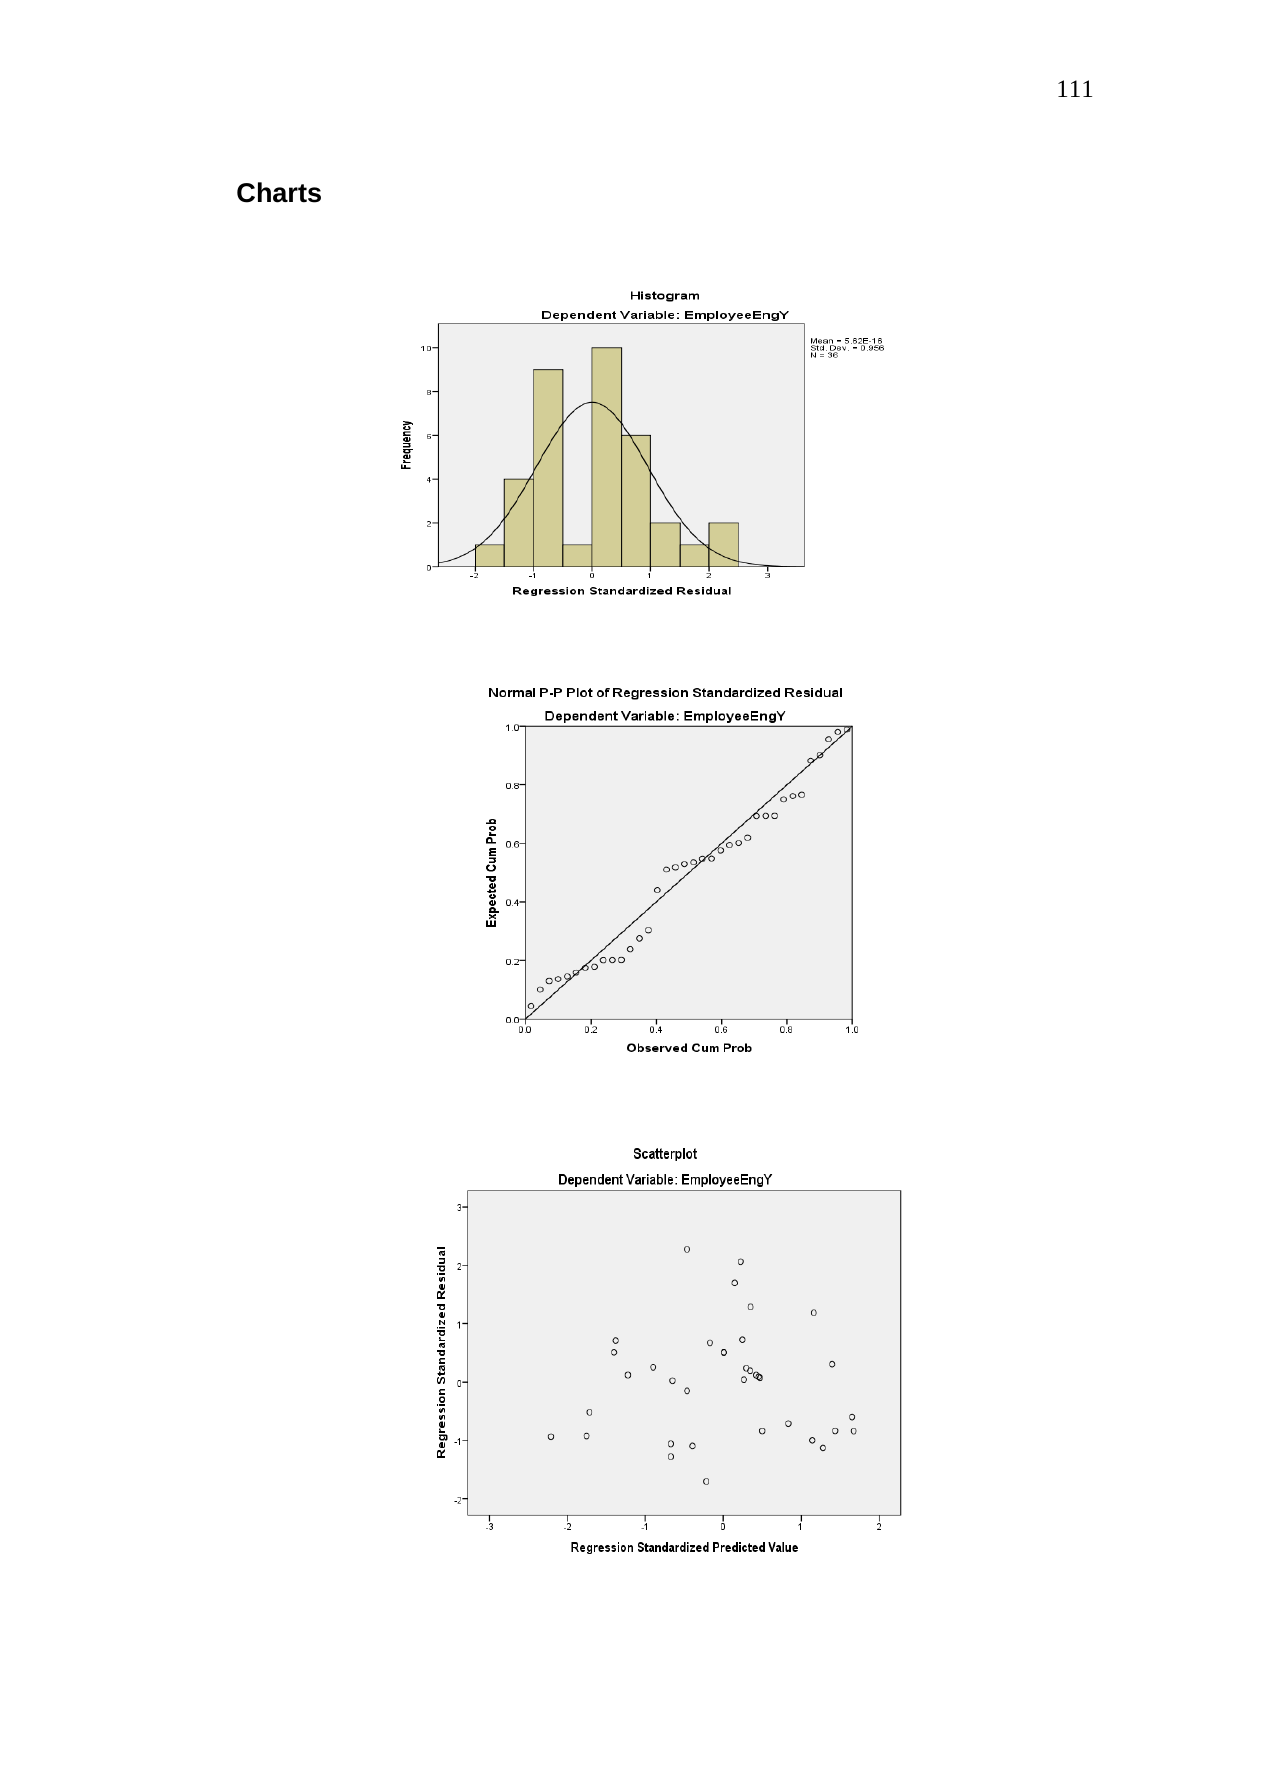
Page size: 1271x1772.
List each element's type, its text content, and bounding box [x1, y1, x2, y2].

text Charts [236, 177, 1094, 208]
picture [424, 1134, 906, 1566]
picture [386, 281, 944, 605]
picture [393, 675, 937, 1065]
